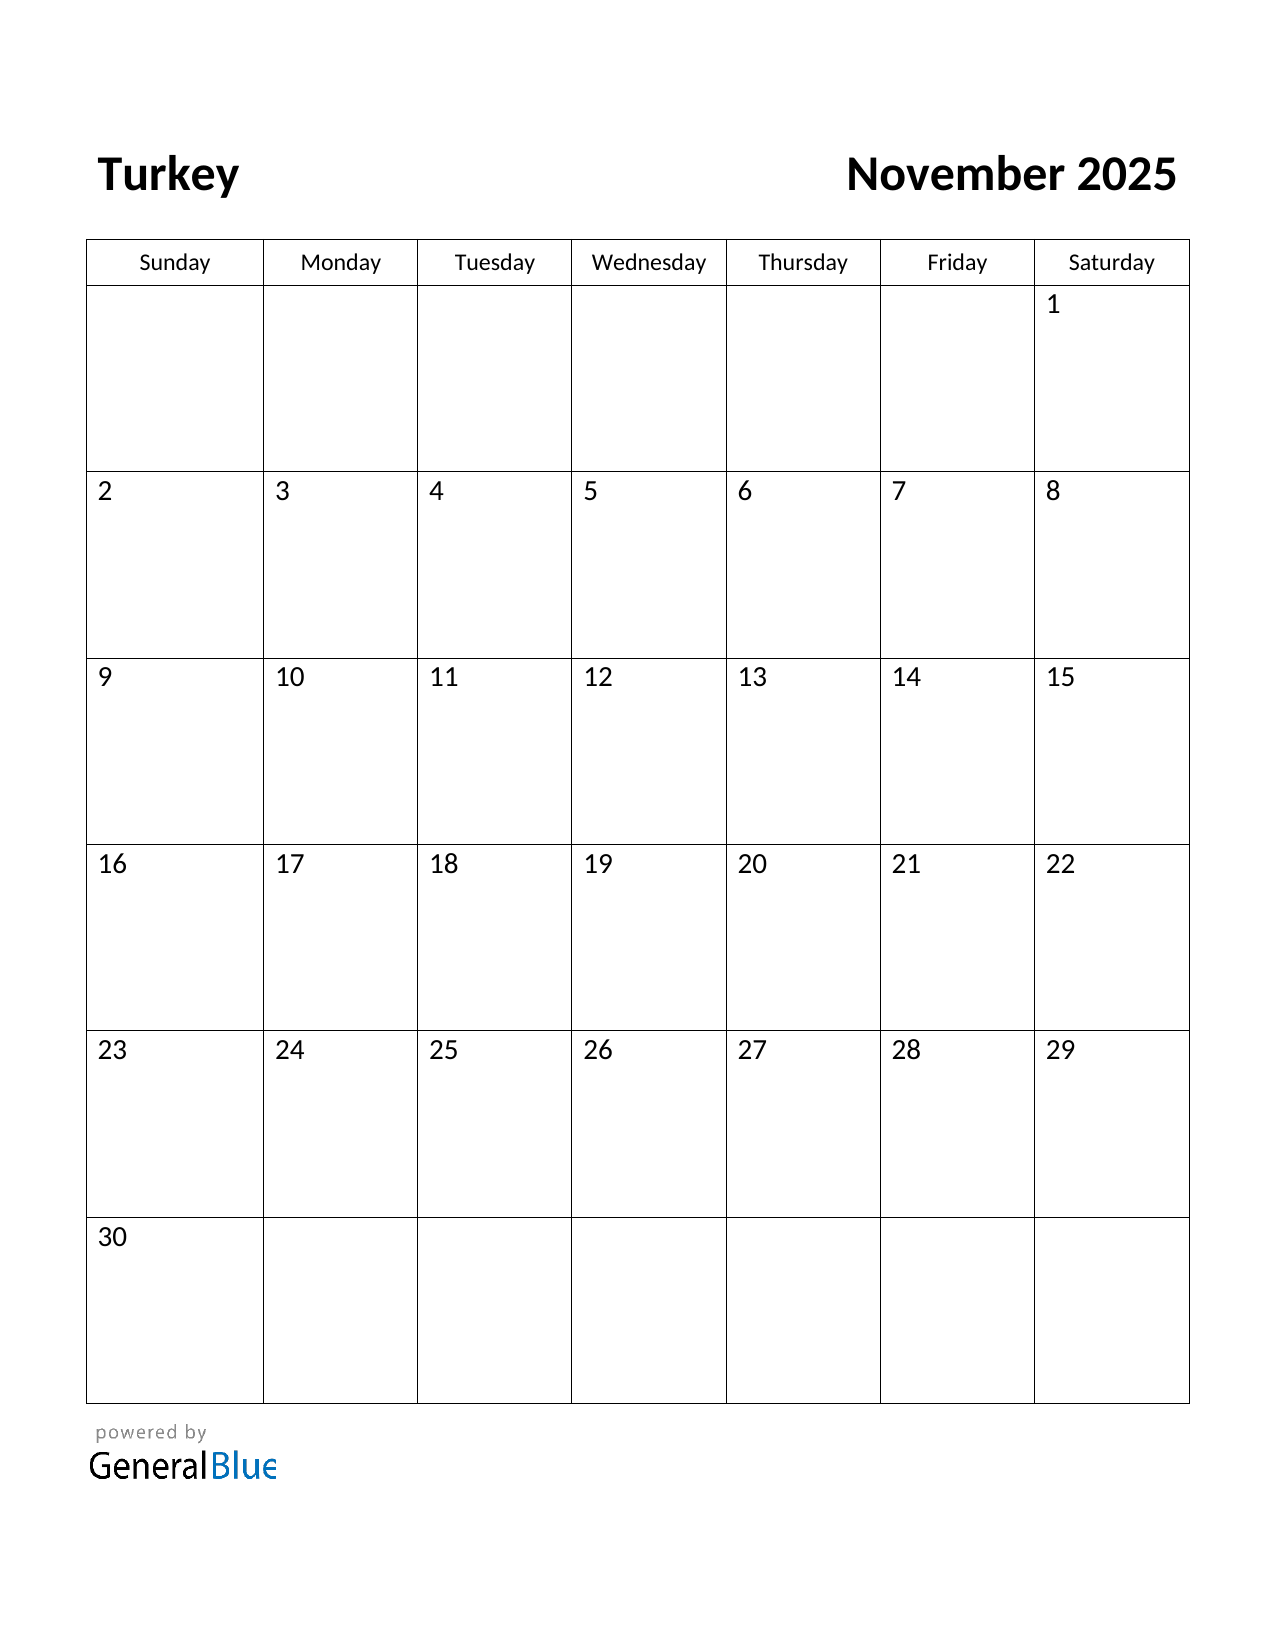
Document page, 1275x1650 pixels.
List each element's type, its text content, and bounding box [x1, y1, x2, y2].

table_cell 6 [727, 472, 880, 504]
table_cell 5 [572, 472, 726, 504]
table_cell [87, 691, 263, 844]
table_cell [418, 1064, 571, 1217]
table_cell 11 [418, 659, 571, 691]
table_cell 19 [572, 845, 726, 877]
table_cell [572, 878, 726, 1030]
table_cell 22 [1035, 845, 1189, 877]
table_cell [418, 318, 571, 471]
table_cell [727, 318, 880, 471]
table_cell [727, 1218, 880, 1250]
table_cell [1035, 1250, 1189, 1403]
table_cell 3 [264, 472, 417, 504]
table_cell Sunday [87, 240, 263, 284]
table_cell 14 [881, 659, 1034, 691]
table_cell 8 [1035, 472, 1189, 504]
table_cell Wednesday [572, 240, 726, 284]
table_cell [1035, 878, 1189, 1030]
table_cell 30 [87, 1218, 263, 1250]
table_cell [572, 1064, 726, 1217]
table_cell [572, 318, 726, 471]
table_cell [572, 505, 726, 657]
table_cell 23 [87, 1031, 263, 1064]
table_cell [881, 505, 1034, 657]
table_cell 26 [572, 1031, 726, 1064]
table_cell [727, 691, 880, 844]
table_cell [418, 286, 571, 318]
table_cell [727, 286, 880, 318]
table_cell [1035, 691, 1189, 844]
table_cell [727, 878, 880, 1030]
table_cell [881, 878, 1034, 1030]
table_cell 20 [727, 845, 880, 877]
table_cell [572, 1218, 726, 1250]
table_cell [264, 1064, 417, 1217]
table_cell 17 [264, 845, 417, 877]
table_cell 1 [1035, 286, 1189, 318]
table_cell [87, 286, 263, 318]
table_cell [264, 286, 417, 318]
table_cell 2 [87, 472, 263, 504]
table_cell Friday [881, 240, 1034, 284]
table_cell 29 [1035, 1031, 1189, 1064]
table_cell [87, 505, 263, 657]
table_cell [727, 505, 880, 657]
table_cell [418, 691, 571, 844]
table_cell 15 [1035, 659, 1189, 691]
table_cell [1035, 505, 1189, 657]
table_cell [727, 1064, 880, 1217]
table_cell [264, 318, 417, 471]
table_cell [418, 1250, 571, 1403]
table_cell 21 [881, 845, 1034, 877]
table_cell [1035, 1218, 1189, 1250]
table_cell 7 [881, 472, 1034, 504]
table_cell [264, 1250, 417, 1403]
table_cell Tuesday [418, 240, 571, 284]
table_cell [418, 1218, 571, 1250]
table_cell 10 [264, 659, 417, 691]
table_cell 13 [727, 659, 880, 691]
table_cell [572, 691, 726, 844]
table_cell [418, 505, 571, 657]
table_cell 24 [264, 1031, 417, 1064]
table_cell 27 [727, 1031, 880, 1064]
table_cell [86, 1404, 1189, 1502]
table_cell [572, 286, 726, 318]
table_cell 18 [418, 845, 571, 877]
table_cell [264, 505, 417, 657]
table_header November 2025 [572, 105, 1189, 239]
table_cell Thursday [727, 240, 880, 284]
table_cell 9 [87, 659, 263, 691]
table_cell [1035, 1064, 1189, 1217]
picture [88, 1421, 276, 1484]
table_cell [87, 1250, 263, 1403]
table_cell 16 [87, 845, 263, 877]
table_cell [418, 878, 571, 1030]
table_cell [572, 1250, 726, 1403]
table_cell Saturday [1035, 240, 1189, 284]
table_cell [881, 1218, 1034, 1250]
table_cell 12 [572, 659, 726, 691]
table_cell [881, 1064, 1034, 1217]
table_cell 4 [418, 472, 571, 504]
table_cell 25 [418, 1031, 571, 1064]
table_cell [881, 691, 1034, 844]
table_cell [881, 1250, 1034, 1403]
table_cell [881, 318, 1034, 471]
table_cell [264, 691, 417, 844]
table_cell [264, 1218, 417, 1250]
table_cell [1035, 318, 1189, 471]
table_cell [87, 318, 263, 471]
table_cell 28 [881, 1031, 1034, 1064]
table_header Turkey [86, 105, 572, 239]
table_cell [87, 1064, 263, 1217]
table_cell [264, 878, 417, 1030]
table_cell Monday [264, 240, 417, 284]
table_cell [881, 286, 1034, 318]
table_cell [87, 878, 263, 1030]
table_cell [727, 1250, 880, 1403]
